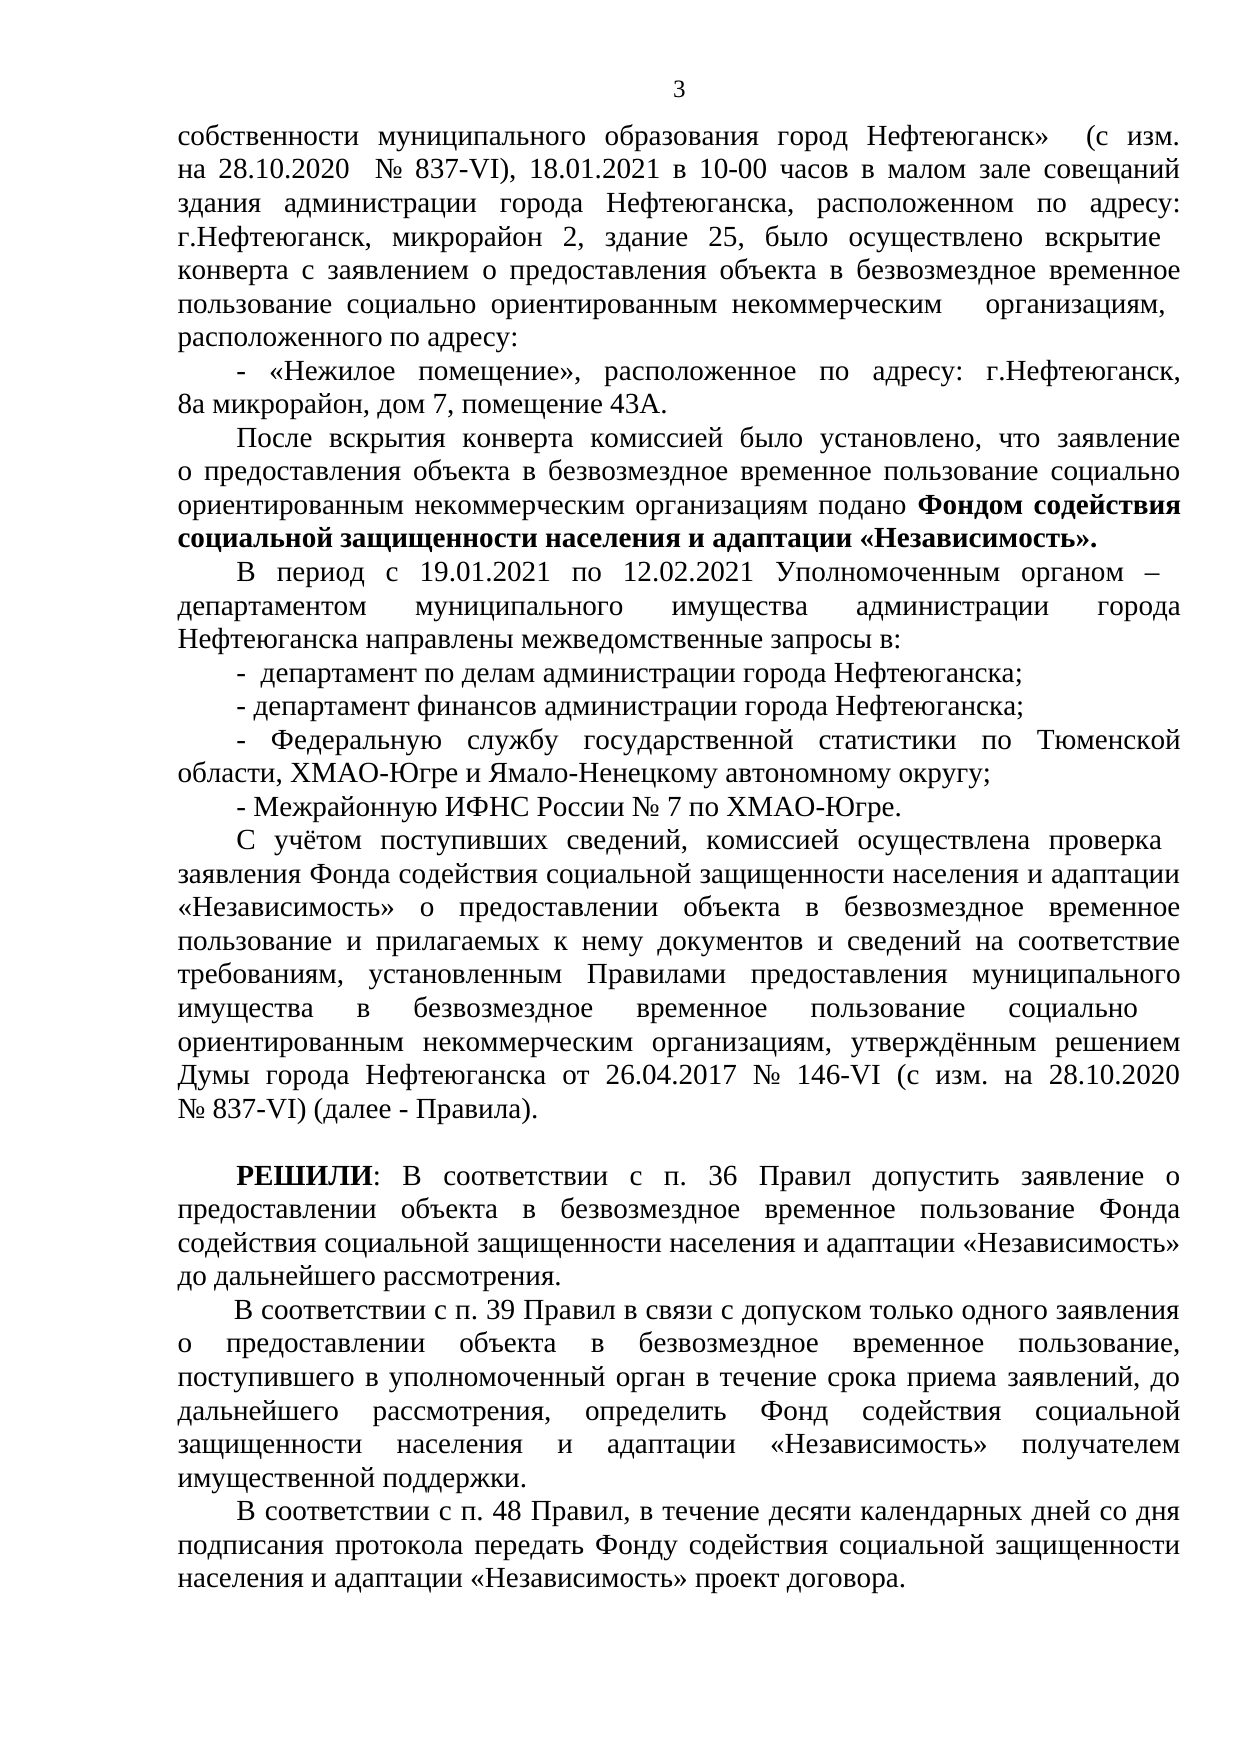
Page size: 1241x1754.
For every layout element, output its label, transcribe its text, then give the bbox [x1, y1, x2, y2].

text В период с 19.01.2021 по 12.02.2021 Уполномоченным органом – департаментом муниципального имущества администрации города Нефтеюганска направлены межведомственные запросы в: [177, 554, 1181, 655]
text После вскрытия конверта комиссией было установлено, что заявление о предоставления объекта в безвозмездное временное пользование социально ориентированным некоммерческим организациям подано Фондом содействия социальной защищенности населения и адаптации «Независимость». [177, 420, 1181, 554]
text - департамент финансов администрации города Нефтеюганска; [177, 688, 1181, 722]
text - департамент по делам администрации города Нефтеюганска; [177, 655, 1181, 688]
text - «Нежилое помещение», расположенное по адресу: г.Нефтеюганск, 8а микрорайон, дом 7, помещение 43А. [177, 353, 1181, 420]
text В соответствии с п. 48 Правил, в течение десяти календарных дней со дня подписания протокола передать Фонду содействия социальной защищенности населения и адаптации «Независимость» проект договора. [177, 1493, 1181, 1594]
text РЕШИЛИ: В соответствии с п. 36 Правил допустить заявление о предоставлении объекта в безвозмездное временное пользование Фонда содействия социальной защищенности населения и адаптации «Независимость» до дальнейшего рассмотрения. [177, 1158, 1181, 1292]
text - Межрайонную ИФНС России № 7 по ХМАО-Югре. [177, 789, 1181, 822]
text - Федеральную службу государственной статистики по Тюменской области, ХМАО-Югре и Ямало-Ненецкому автономному округу; [177, 722, 1181, 789]
text В соответствии с п. 39 Правил в связи с допуском только одного заявления о предоставлении объекта в безвозмездное временное пользование, поступившего в уполномоченный орган в течение срока приема заявлений, до дальнейшего рассмотрения, определить Фонд содействия социальной защищенности населения и адаптации «Независимость» получателем имущественной поддержки. [177, 1292, 1181, 1493]
text С учётом поступивших сведений, комиссией осуществлена проверка заявления Фонда содействия социальной защищенности населения и адаптации «Независимость» о предоставлении объекта в безвозмездное временное пользование и прилагаемых к нему документов и сведений на соответствие требованиям, установленным Правилами предоставления муниципального имущества в безвозмездное временное пользование социально ориентированным некоммерческим организациям, утверждённым решением Думы города Нефтеюганска от 26.04.2017 № 146-VI (с изм. на 28.10.2020 № 837-VI) (далее - Правила). [177, 822, 1181, 1124]
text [177, 118, 1181, 353]
